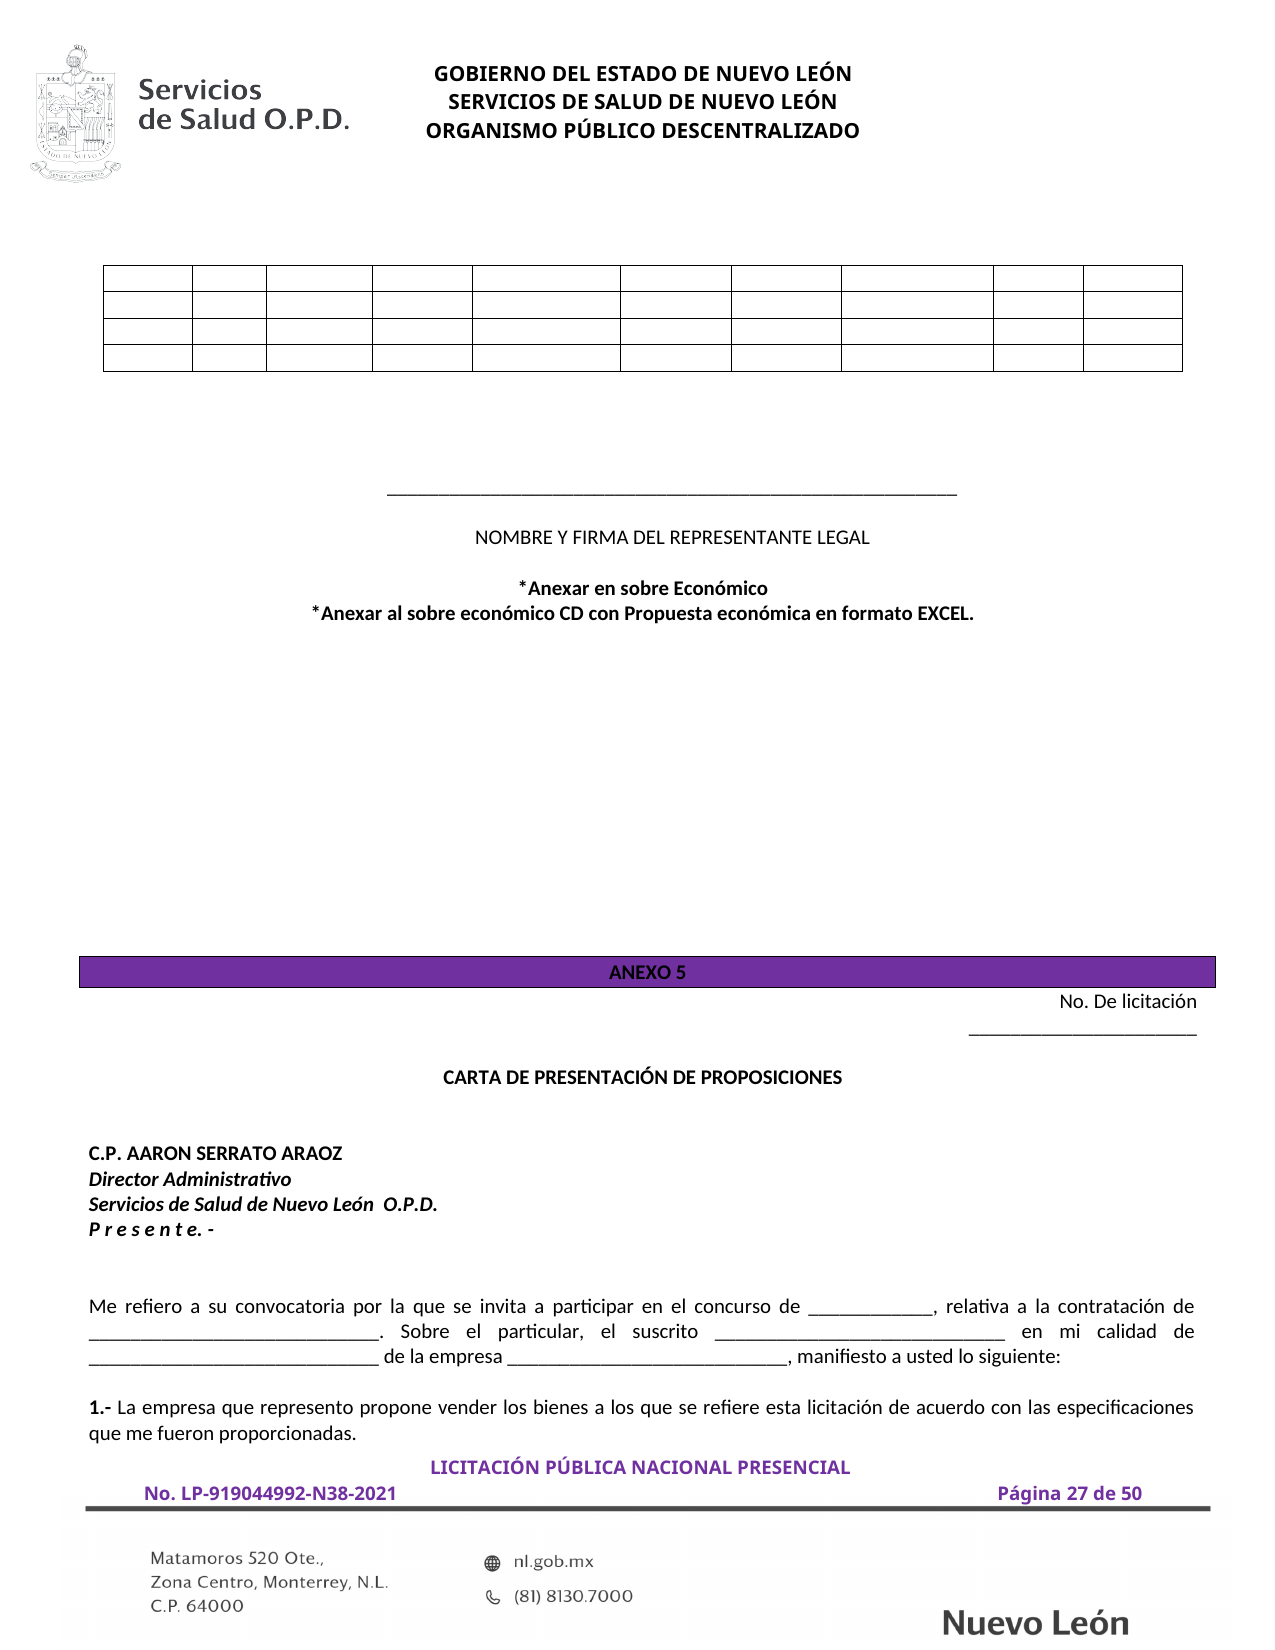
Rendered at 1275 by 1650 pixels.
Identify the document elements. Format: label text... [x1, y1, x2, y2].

table_cell [373, 266, 472, 291]
table_cell [267, 345, 372, 371]
table_cell [193, 266, 266, 291]
text P r e s e n t e. - [89, 1217, 1197, 1242]
text No. De licitación [89, 988, 1197, 1013]
table_cell [373, 292, 472, 318]
table_cell [473, 319, 620, 344]
table_cell [732, 319, 841, 344]
table_cell [842, 266, 993, 291]
table_cell [842, 345, 993, 371]
picture [59, 1493, 1235, 1650]
table_cell [1084, 292, 1182, 318]
table_cell [193, 345, 266, 371]
table_cell [1084, 345, 1182, 371]
table_cell [193, 319, 266, 344]
text Servicios de Salud de Nuevo León O.P.D. [89, 1191, 1197, 1217]
table_cell [193, 292, 266, 318]
table_cell [1084, 266, 1182, 291]
table_cell [621, 345, 731, 371]
table_cell [267, 292, 372, 318]
text ______________________ [89, 1013, 1197, 1039]
table_cell [621, 292, 731, 318]
table_cell [1084, 319, 1182, 344]
table_cell [842, 319, 993, 344]
text Me refiero a su convocatoria por la que se invita a participar en el concurso de ____________, relativa a la contratación de ____________________________. Sobre el particular, el suscrito ____________________________ en mi calidad de ____________________________ de la empresa ___________________________, manifiesto a usted lo siguiente: [89, 1293, 1197, 1369]
table_cell [373, 319, 472, 344]
text CARTA DE PRESENTACIÓN DE PROPOSICIONES [89, 1064, 1197, 1089]
text 1.- La empresa que represento propone vender los bienes a los que se refiere esta licitación de acuerdo con las especificaciones que me fueron proporcionadas. [89, 1394, 1197, 1445]
table_cell [994, 319, 1083, 344]
table_cell [621, 266, 731, 291]
text *Anexar al sobre económico CD con Propuesta económica en formato EXCEL. [89, 600, 1197, 626]
table_cell [473, 345, 620, 371]
table_cell [732, 266, 841, 291]
table_cell [267, 266, 372, 291]
text C.P. AARON SERRATO ARAOZ [89, 1140, 1197, 1166]
table_cell [473, 266, 620, 291]
table_cell [373, 345, 472, 371]
table_cell [732, 345, 841, 371]
table_cell [104, 319, 192, 344]
table_cell [994, 292, 1083, 318]
table_cell [104, 266, 192, 291]
text *Anexar en sobre Económico [89, 575, 1197, 600]
table_cell [842, 292, 993, 318]
text _______________________________________________________ [148, 473, 1197, 499]
picture [22, 1, 363, 265]
text NOMBRE Y FIRMA DEL REPRESENTANTE LEGAL [148, 524, 1197, 549]
table_cell [473, 292, 620, 318]
table_cell [994, 266, 1083, 291]
table_cell [621, 319, 731, 344]
table_cell [104, 345, 192, 371]
text Director Administrativo [89, 1166, 1197, 1191]
text ANEXO 5 [80, 957, 1215, 987]
table_cell [732, 292, 841, 318]
table_cell [994, 345, 1083, 371]
table_cell [104, 292, 192, 318]
table_cell [267, 319, 372, 344]
